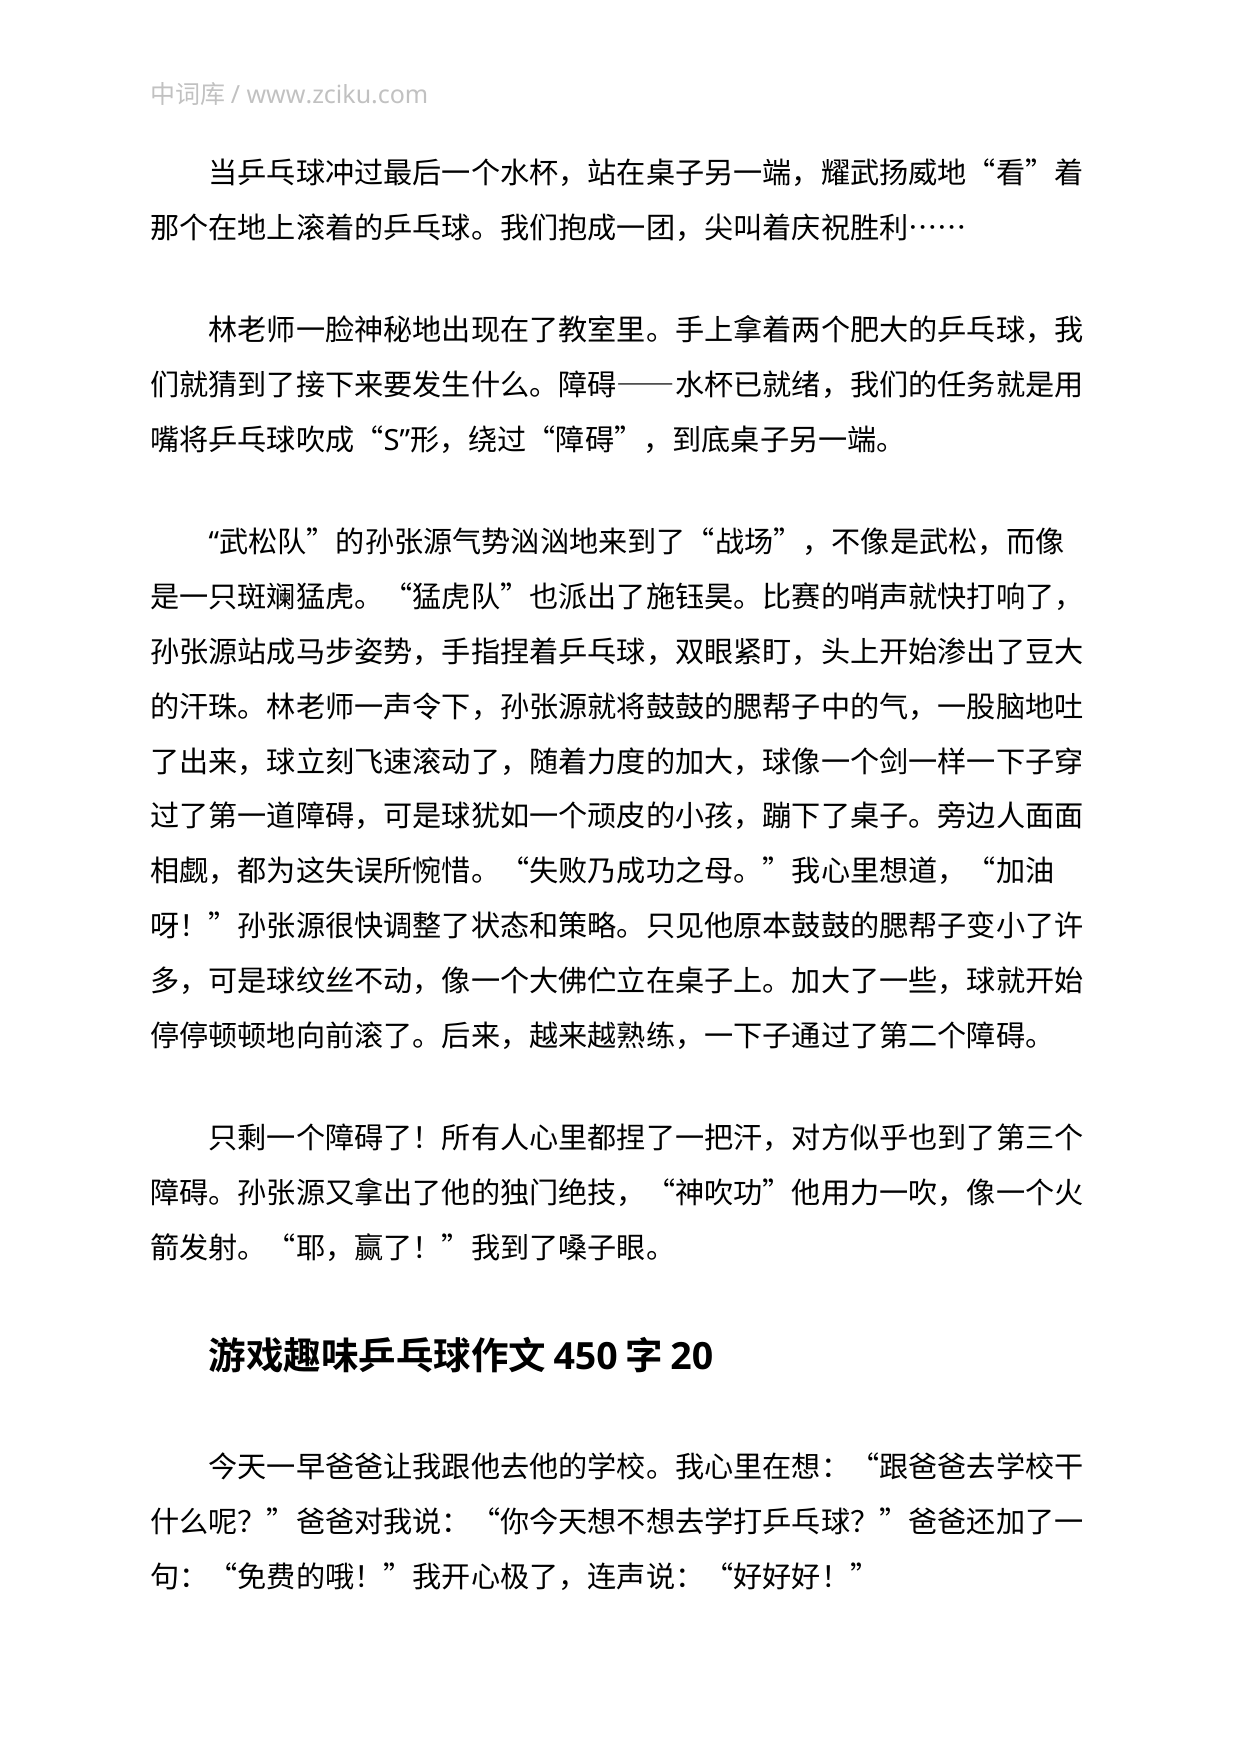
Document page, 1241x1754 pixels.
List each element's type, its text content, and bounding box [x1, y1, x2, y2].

text 今天一早爸爸让我跟他去他的学校。我心里在想：“跟爸爸去学校干什么呢？”爸爸对我说：“你今天想不想去学打乒乓球？”爸爸还加了一句：“免费的哦！”我开心极了，连声说：“好好好！” [150, 1443, 1090, 1596]
text 只剩一个障碍了！所有人心里都捏了一把汗，对方似乎也到了第三个障碍。孙张源又拿出了他的独门绝技，“神吹功”他用力一吹，像一个火箭发射。“耶，赢了！”我到了嗓子眼。 [150, 1114, 1090, 1266]
text 游戏趣味乒乓球作文450字20 [150, 1326, 1090, 1380]
text “武松队”的孙张源气势汹汹地来到了“战场”，不像是武松，而像是一只斑斓猛虎。“猛虎队”也派出了施钰昊。比赛的哨声就快打响了，孙张源站成马步姿势，手指捏着乒乓球，双眼紧盯，头上开始渗出了豆大的汗珠。林老师一声令下，孙张源就将鼓鼓的腮帮子中的气，一股脑地吐了出来，球立刻飞速滚动了，随着力度的加大，球像一个剑一样一下子穿过了第一道障碍，可是球犹如一个顽皮的小孩，蹦下了桌子。旁边人面面相觑，都为这失误所惋惜。“失败乃成功之母。”我心里想道，“加油呀！”孙张源很快调整了状态和策略。只见他原本鼓鼓的腮帮子变小了许多，可是球纹丝不动，像一个大佛伫立在桌子上。加大了一些，球就开始停停顿顿地向前滚了。后来，越来越熟练，一下子通过了第二个障碍。 [150, 518, 1090, 1055]
text 当乒乓球冲过最后一个水杯，站在桌子另一端，耀武扬威地“看”着那个在地上滚着的乒乓球。我们抱成一团，尖叫着庆祝胜利…… [150, 150, 1090, 247]
text 林老师一脸神秘地出现在了教室里。手上拿着两个肥大的乒乓球，我们就猜到了接下来要发生什么。障碍——水杯已就绪，我们的任务就是用嘴将乒乓球吹成“S”形，绕过“障碍”，到底桌子另一端。 [150, 307, 1090, 459]
